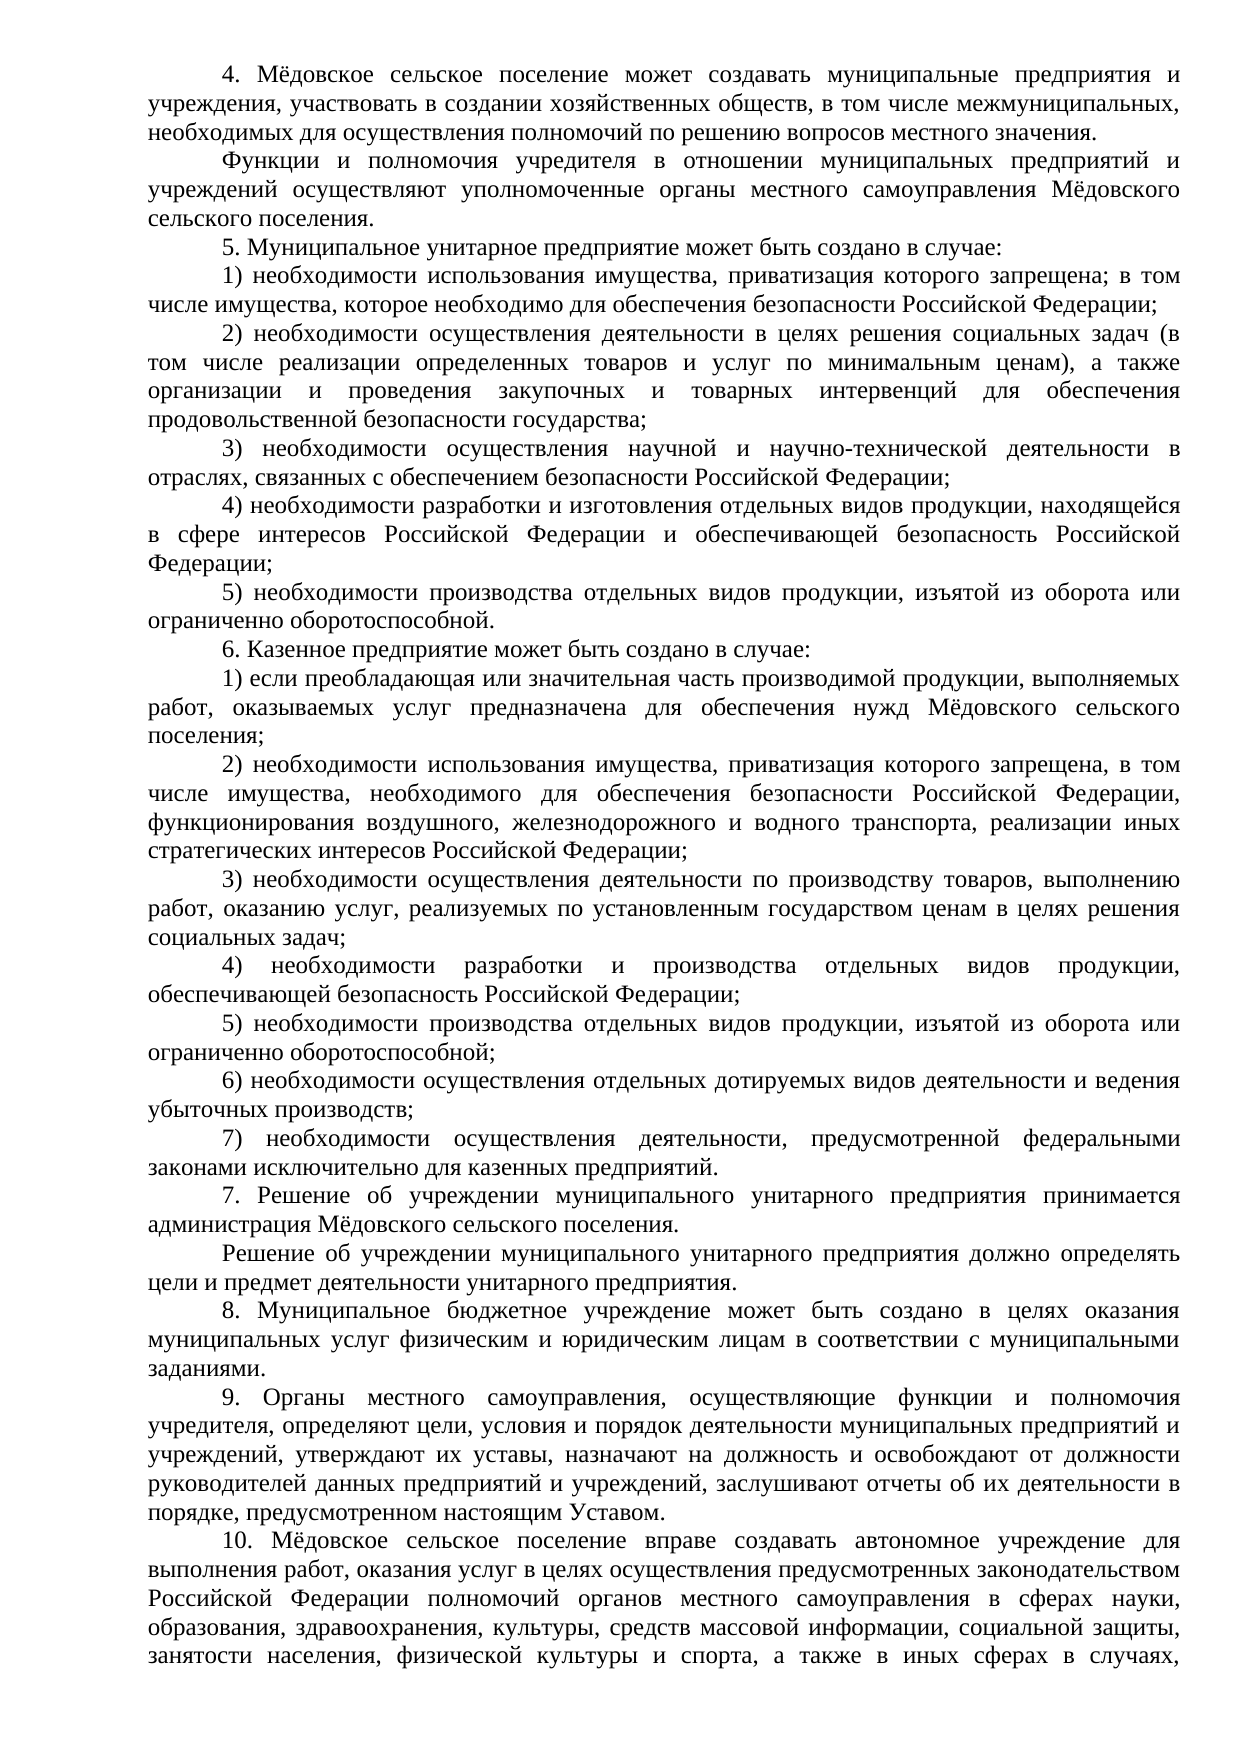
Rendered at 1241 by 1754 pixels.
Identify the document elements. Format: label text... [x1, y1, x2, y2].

text Функции и полномочия учредителя в отношении муниципальных предприятий и учреждений осуществляют уполномоченные органы местного самоуправления Мёдовского сельского поселения. [148, 145, 1181, 232]
text 6. Казенное предприятие может быть создано в случае: [148, 634, 1181, 663]
text 1) необходимости использования имущества, приватизация которого запрещена; в том числе имущества, которое необходимо для обеспечения безопасности Российской Федерации; [148, 260, 1181, 318]
text 9. Органы местного самоуправления, осуществляющие функции и полномочия учредителя, определяют цели, условия и порядок деятельности муниципальных предприятий и учреждений, утверждают их уставы, назначают на должность и освобождают от должности руководителей данных предприятий и учреждений, заслушивают отчеты об их деятельности в порядке, предусмотренном настоящим Уставом. [148, 1382, 1181, 1525]
text 4) необходимости разработки и изготовления отдельных видов продукции, находящейся в сфере интересов Российской Федерации и обеспечивающей безопасность Российской Федерации; [148, 490, 1181, 577]
text Решение об учреждении муниципального унитарного предприятия должно определять цели и предмет деятельности унитарного предприятия. [148, 1238, 1181, 1295]
text 7. Решение об учреждении муниципального унитарного предприятия принимается администрация Мёдовского сельского поселения. [148, 1180, 1181, 1238]
text 4) необходимости разработки и производства отдельных видов продукции, обеспечивающей безопасность Российской Федерации; [148, 950, 1181, 1008]
text 2) необходимости осуществления деятельности в целях решения социальных задач (в том числе реализации определенных товаров и услуг по минимальным ценам), а также организации и проведения закупочных и товарных интервенций для обеспечения продовольственной безопасности государства; [148, 318, 1181, 433]
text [148, 1525, 1181, 1669]
text 4. Мёдовское сельское поселение может создавать муниципальные предприятия и учреждения, участвовать в создании хозяйственных обществ, в том числе межмуниципальных, необходимых для осуществления полномочий по решению вопросов местного значения. [148, 59, 1181, 145]
text 3) необходимости осуществления деятельности по производству товаров, выполнению работ, оказанию услуг, реализуемых по установленным государством ценам в целях решения социальных задач; [148, 864, 1181, 950]
text 5. Муниципальное унитарное предприятие может быть создано в случае: [148, 232, 1181, 260]
text 5) необходимости производства отдельных видов продукции, изъятой из оборота или ограниченно оборотоспособной; [148, 1008, 1181, 1065]
text 7) необходимости осуществления деятельности, предусмотренной федеральными законами исключительно для казенных предприятий. [148, 1123, 1181, 1180]
text 2) необходимости использования имущества, приватизация которого запрещена, в том числе имущества, необходимого для обеспечения безопасности Российской Федерации, функционирования воздушного, железнодорожного и водного транспорта, реализации иных стратегических интересов Российской Федерации; [148, 749, 1181, 864]
text 5) необходимости производства отдельных видов продукции, изъятой из оборота или ограниченно оборотоспособной. [148, 577, 1181, 634]
text 3) необходимости осуществления научной и научно-технической деятельности в отраслях, связанных с обеспечением безопасности Российской Федерации; [148, 433, 1181, 490]
text 6) необходимости осуществления отдельных дотируемых видов деятельности и ведения убыточных производств; [148, 1065, 1181, 1123]
text 1) если преобладающая или значительная часть производимой продукции, выполняемых работ, оказываемых услуг предназначена для обеспечения нужд Мёдовского сельского поселения; [148, 663, 1181, 749]
text 8. Муниципальное бюджетное учреждение может быть создано в целях оказания муниципальных услуг физическим и юридическим лицам в соответствии с муниципальными заданиями. [148, 1295, 1181, 1382]
